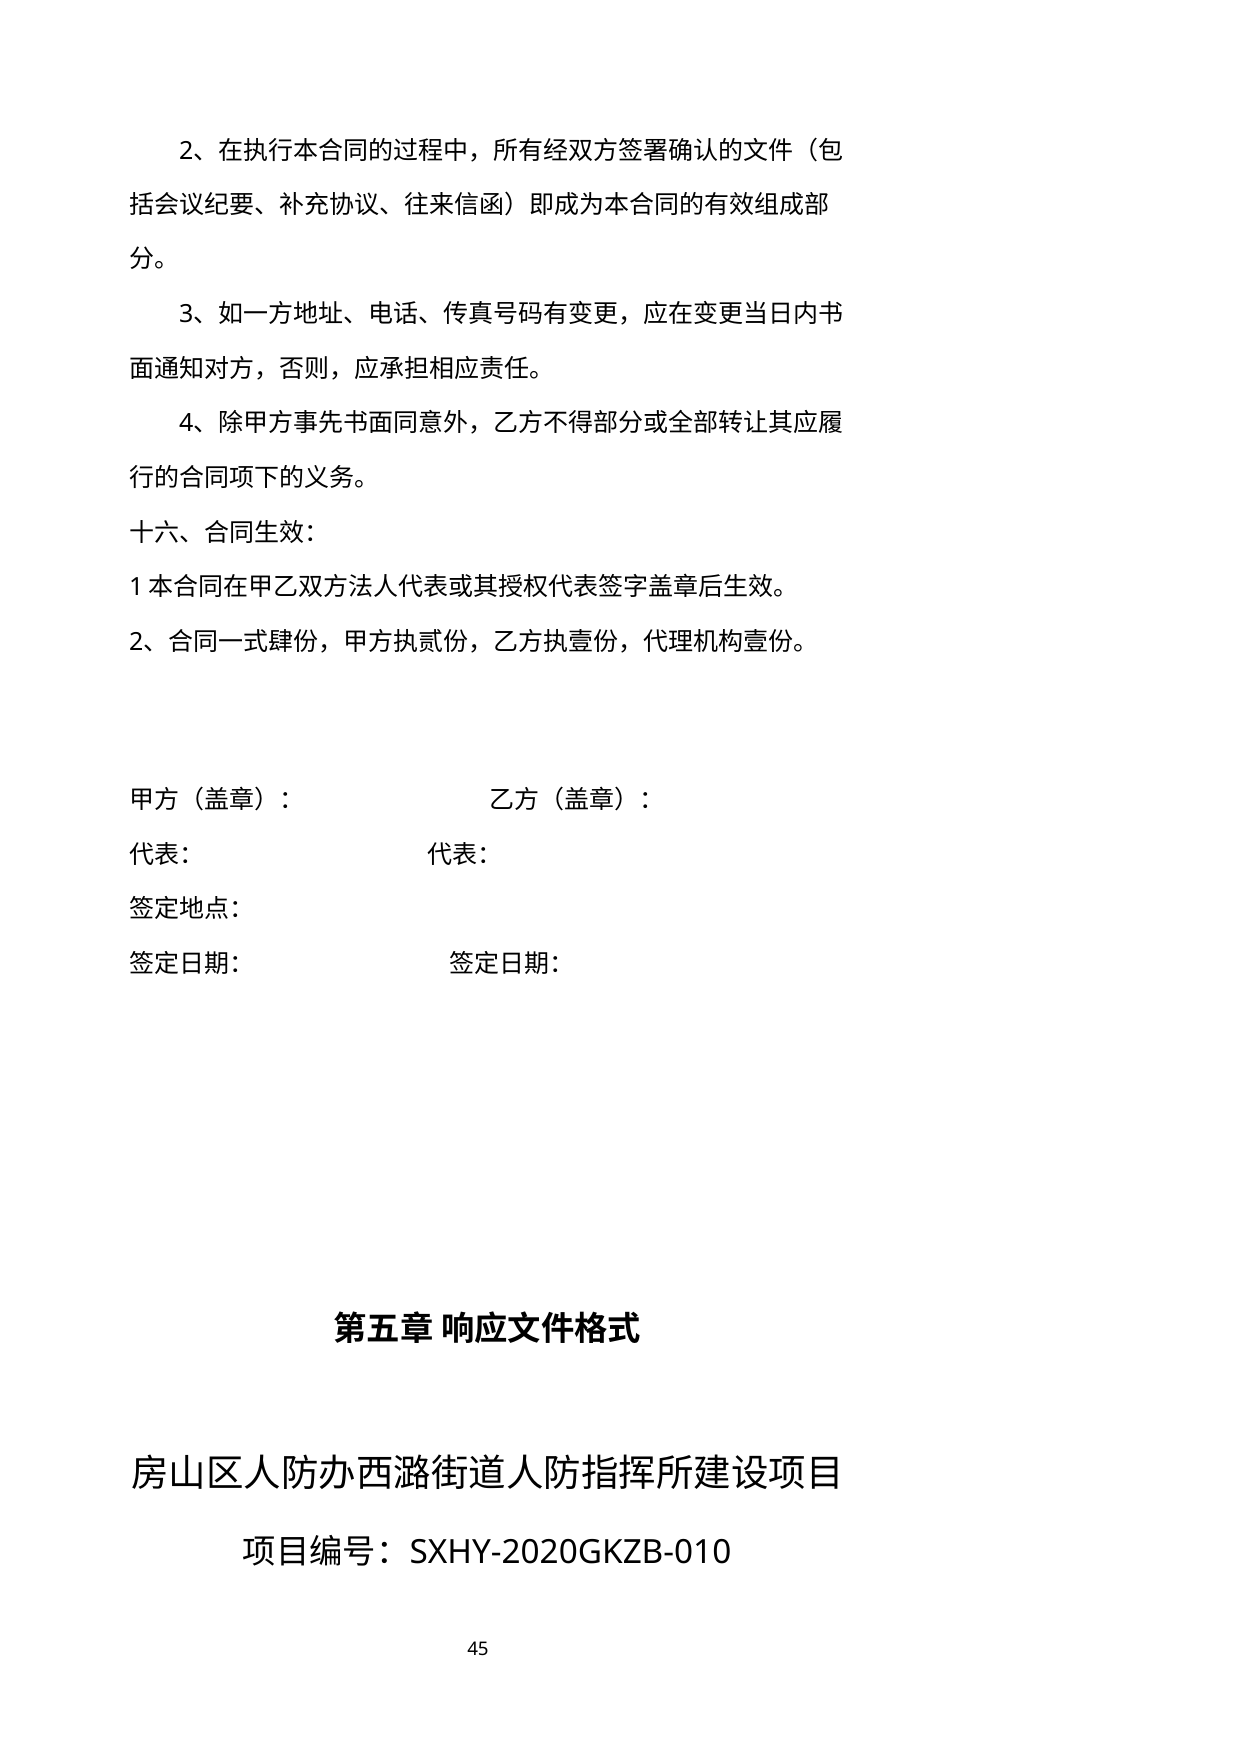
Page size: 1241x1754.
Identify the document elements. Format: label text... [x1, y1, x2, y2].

text 1本合同在甲乙双方法人代表或其授权代表签字盖章后生效。 [129, 567, 845, 603]
text 4、除甲方事先书面同意外，乙方不得部分或全部转让其应履行的合同项下的义务。 [129, 403, 845, 493]
text 房山区人防办西潞街道人防指挥所建设项目 [129, 1443, 845, 1497]
text 2、合同一式肆份，甲方执贰份，乙方执壹份，代理机构壹份。 [129, 622, 845, 658]
text 2、在执行本合同的过程中，所有经双方签署确认的文件（包括会议纪要、补充协议、往来信函）即成为本合同的有效组成部分。 [129, 130, 845, 275]
text 签定地点： [129, 889, 845, 925]
text 签定日期： 签定日期： [129, 944, 845, 980]
text 十六、合同生效： [129, 512, 845, 548]
text 3、如一方地址、电话、传真号码有变更，应在变更当日内书面通知对方，否则，应承担相应责任。 [129, 294, 845, 384]
text 代表： 代表： [129, 834, 845, 870]
text 甲方（盖章）： 乙方（盖章）： [129, 779, 845, 816]
subtitle 第五章 响应文件格式 [129, 1302, 845, 1350]
text 项目编号：SXHY-2020GKZB-010 [129, 1525, 845, 1573]
